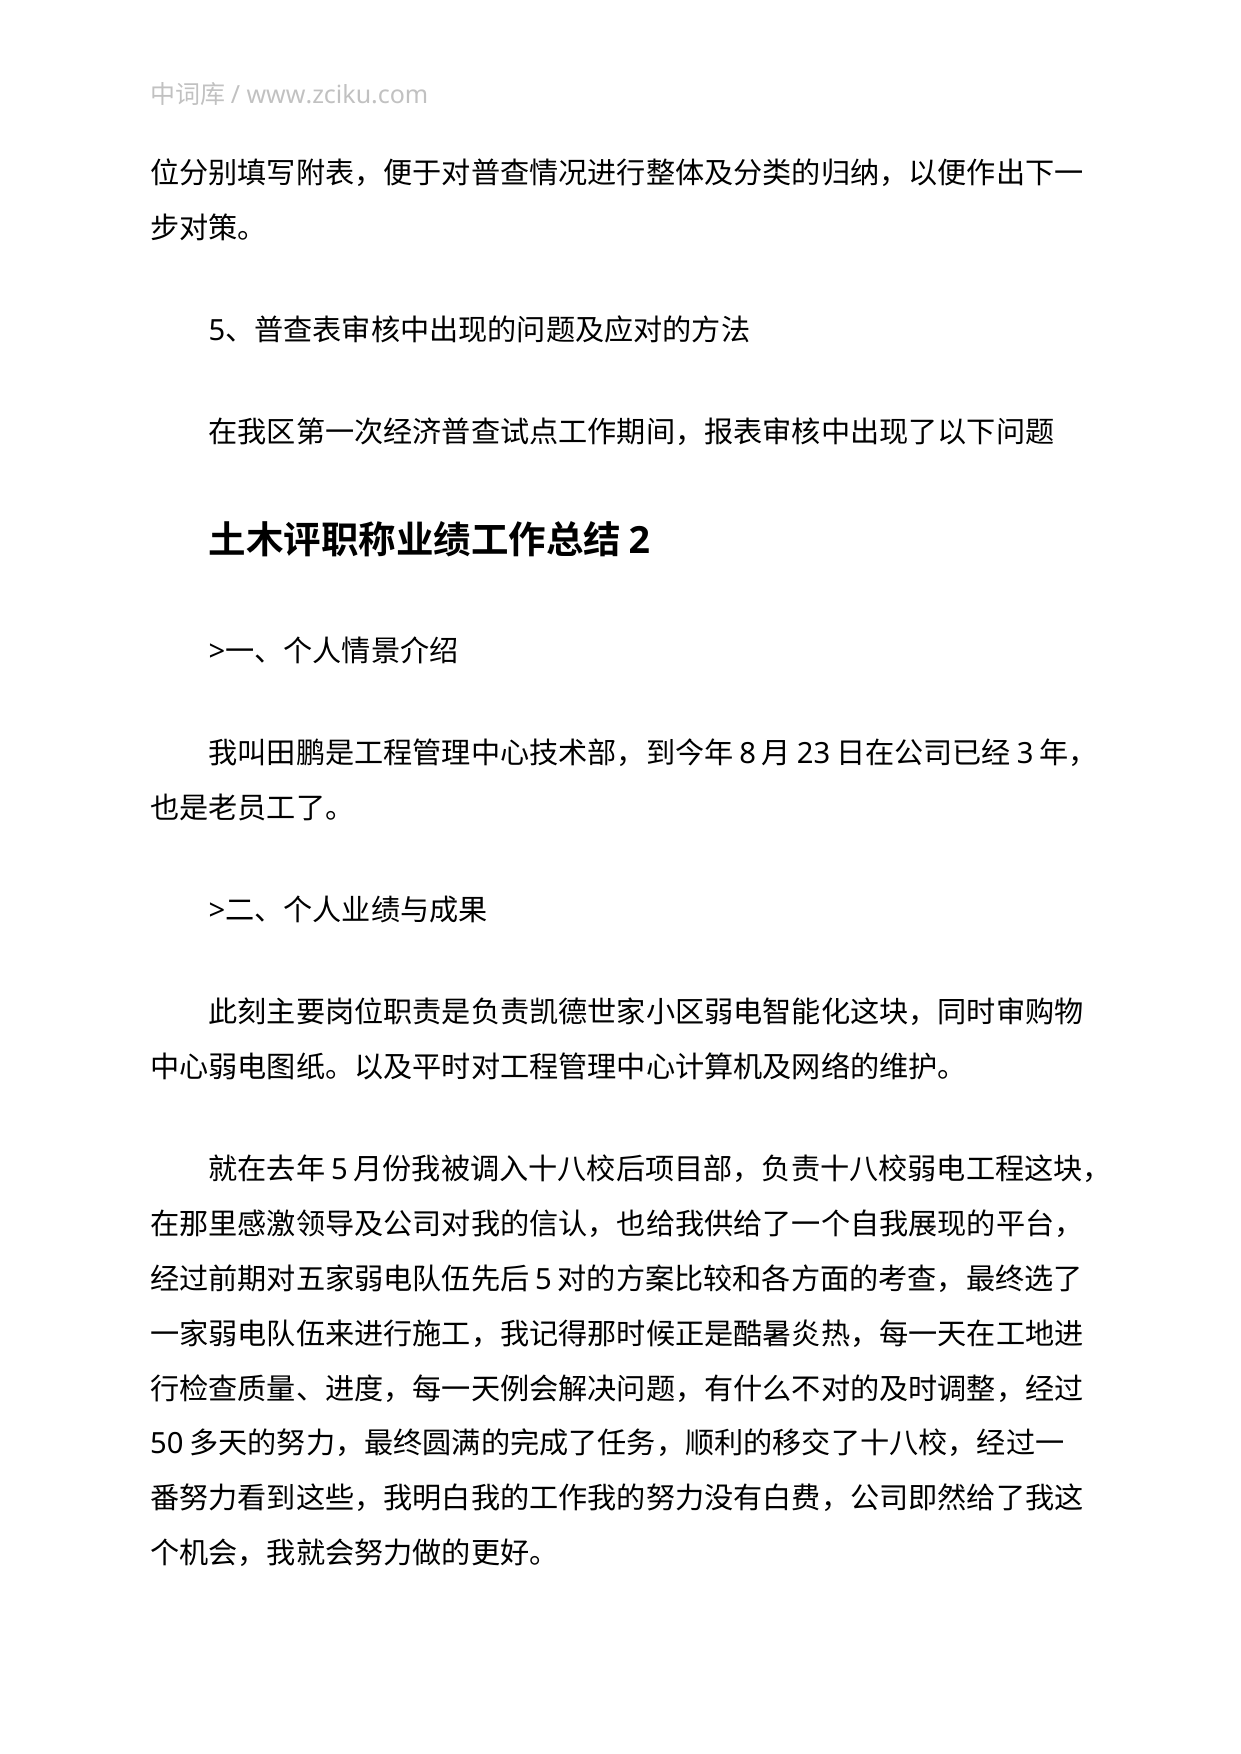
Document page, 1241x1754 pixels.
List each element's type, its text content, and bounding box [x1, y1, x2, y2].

text 我叫田鹏是工程管理中心技术部，到今年8月23日在公司已经3年，也是老员工了。 [150, 730, 1090, 827]
text 在我区第一次经济普查试点工作期间，报表审核中出现了以下问题 [150, 409, 1090, 451]
text 5、普查表审核中出现的问题及应对的方法 [150, 307, 1090, 349]
text >二、个人业绩与成果 [150, 887, 1090, 929]
text 就在去年5月份我被调入十八校后项目部，负责十八校弱电工程这块，在那里感激领导及公司对我的信认，也给我供给了一个自我展现的平台，经过前期对五家弱电队伍先后5对的方案比较和各方面的考查，最终选了一家弱电队伍来进行施工，我记得那时候正是酷暑炎热，每一天在工地进行检查质量、进度，每一天例会解决问题，有什么不对的及时调整，经过50多天的努力，最终圆满的完成了任务，顺利的移交了十八校，经过一番努力看到这些，我明白我的工作我的努力没有白费，公司即然给了我这个机会，我就会努力做的更好。 [150, 1145, 1090, 1572]
text 土木评职称业绩工作总结2 [150, 510, 1090, 565]
text >一、个人情景介绍 [150, 628, 1090, 670]
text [150, 150, 1090, 247]
text 此刻主要岗位职责是负责凯德世家小区弱电智能化这块，同时审购物中心弱电图纸。以及平时对工程管理中心计算机及网络的维护。 [150, 989, 1090, 1086]
